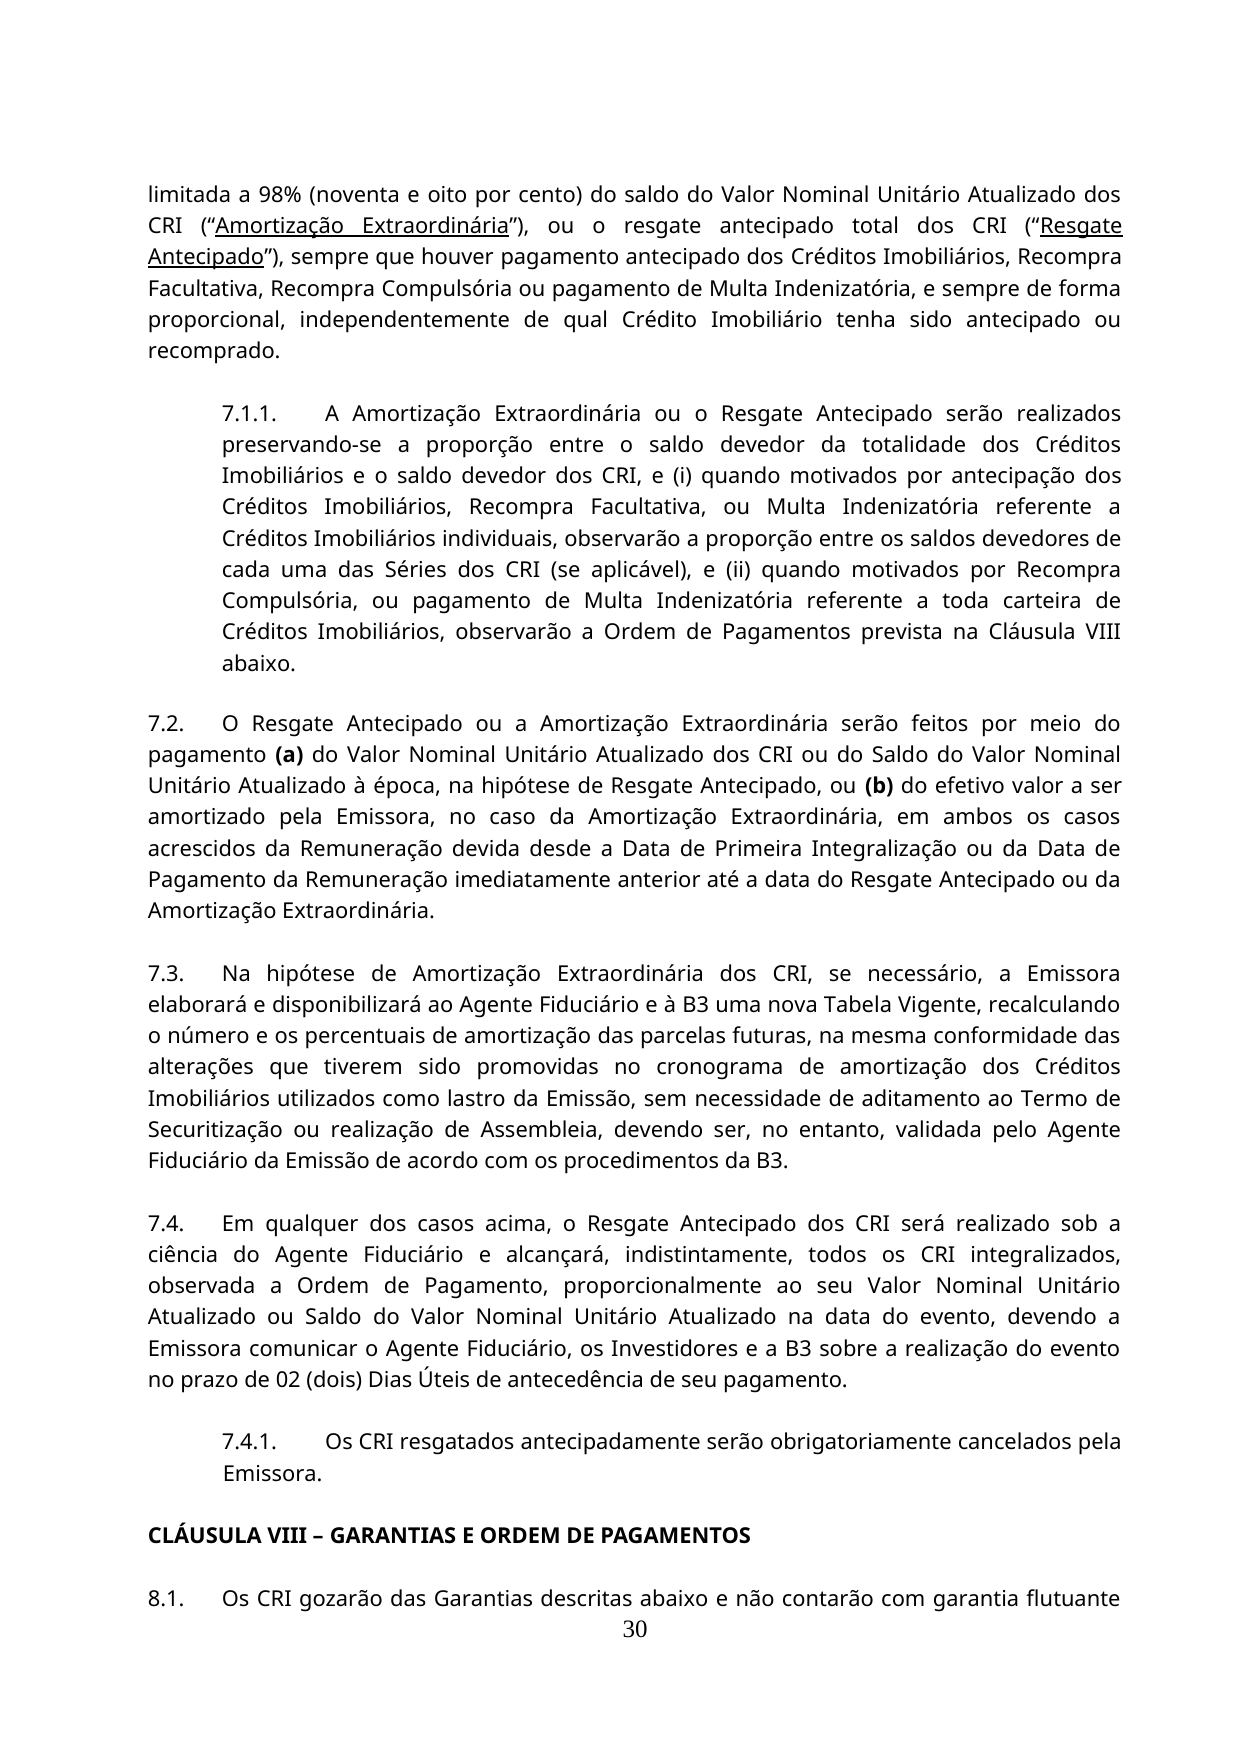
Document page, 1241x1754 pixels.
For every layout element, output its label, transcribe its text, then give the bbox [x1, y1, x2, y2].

list O Resgate Antecipado ou a Amortização Extraordinária serão feitos por meio do pagamento (a) do Valor Nominal Unitário Atualizado dos CRI ou do Saldo do Valor Nominal Unitário Atualizado à época, na hipótese de Resgate Antecipado, ou (b) do efetivo valor a ser amortizado pela Emissora, no caso da Amortização Extraordinária, em ambos os casos acrescidos da Remuneração devida desde a Data de Primeira Integralização ou da Data de Pagamento da Remuneração imediatamente anterior até a data do Resgate Antecipado ou da Amortização Extraordinária. [148, 706, 1122, 925]
list Na hipótese de Amortização Extraordinária dos CRI, se necessário, a Emissora elaborará e disponibilizará ao Agente Fiduciário e à B3 uma nova Tabela Vigente, recalculando o número e os percentuais de amortização das parcelas futuras, na mesma conformidade das alterações que tiverem sido promovidas no cronograma de amortização dos Créditos Imobiliários utilizados como lastro da Emissão, sem necessidade de aditamento ao Termo de Securitização ou realização de Assembleia, devendo ser, no entanto, validada pelo Agente Fiduciário da Emissão de acordo com os procedimentos da B3. [148, 956, 1122, 1175]
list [148, 177, 1122, 365]
list Em qualquer dos casos acima, o Resgate Antecipado dos CRI será realizado sob a ciência do Agente Fiduciário e alcançará, indistintamente, todos os CRI integralizados, observada a Ordem de Pagamento, proporcionalmente ao seu Valor Nominal Unitário Atualizado ou Saldo do Valor Nominal Unitário Atualizado na data do evento, devendo a Emissora comunicar o Agente Fiduciário, os Investidores e a B3 sobre a realização do evento no prazo de 02 (dois) Dias Úteis de antecedência de seu pagamento. [148, 1206, 1122, 1393]
subtitle CLÁUSULA VIII – GARANTIAS E ORDEM DE PAGAMENTOS [148, 1518, 1122, 1550]
list Os CRI resgatados antecipadamente serão obrigatoriamente cancelados pela Emissora. [222, 1425, 1122, 1487]
text 7.1.1. A Amortização Extraordinária ou o Resgate Antecipado serão realizados preservando-se a proporção entre o saldo devedor da totalidade dos Créditos Imobiliários e o saldo devedor dos CRI, e (i) quando motivados por antecipação dos Créditos Imobiliários, Recompra Facultativa, ou Multa Indenizatória referente a Créditos Imobiliários individuais, observarão a proporção entre os saldos devedores de cada uma das Séries dos CRI (se aplicável), e (ii) quando motivados por Recompra Compulsória, ou pagamento de Multa Indenizatória referente a toda carteira de Créditos Imobiliários, observarão a Ordem de Pagamentos prevista na Cláusula VIII abaixo. [222, 396, 1122, 677]
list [148, 1581, 1122, 1612]
